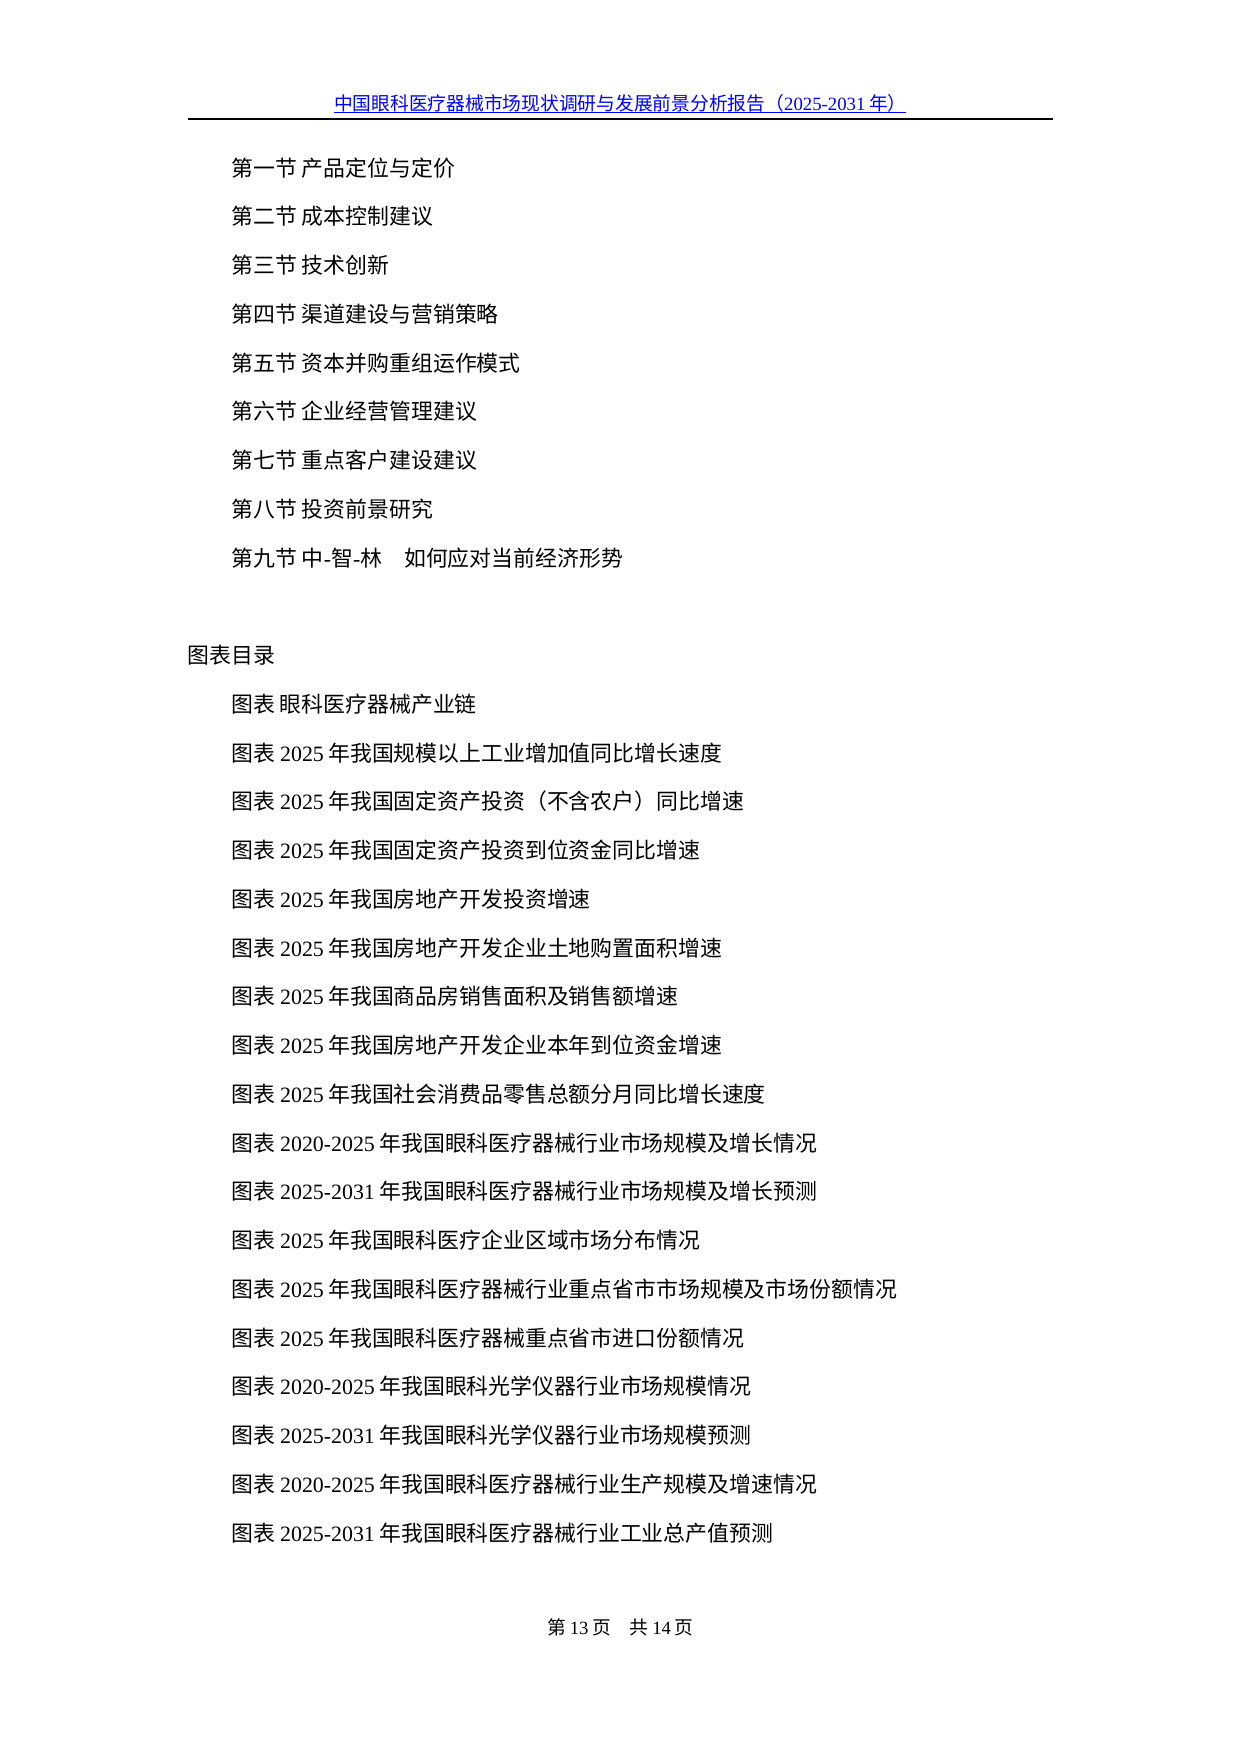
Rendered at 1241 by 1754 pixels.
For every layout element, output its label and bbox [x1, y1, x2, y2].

text [187, 150, 1053, 1548]
